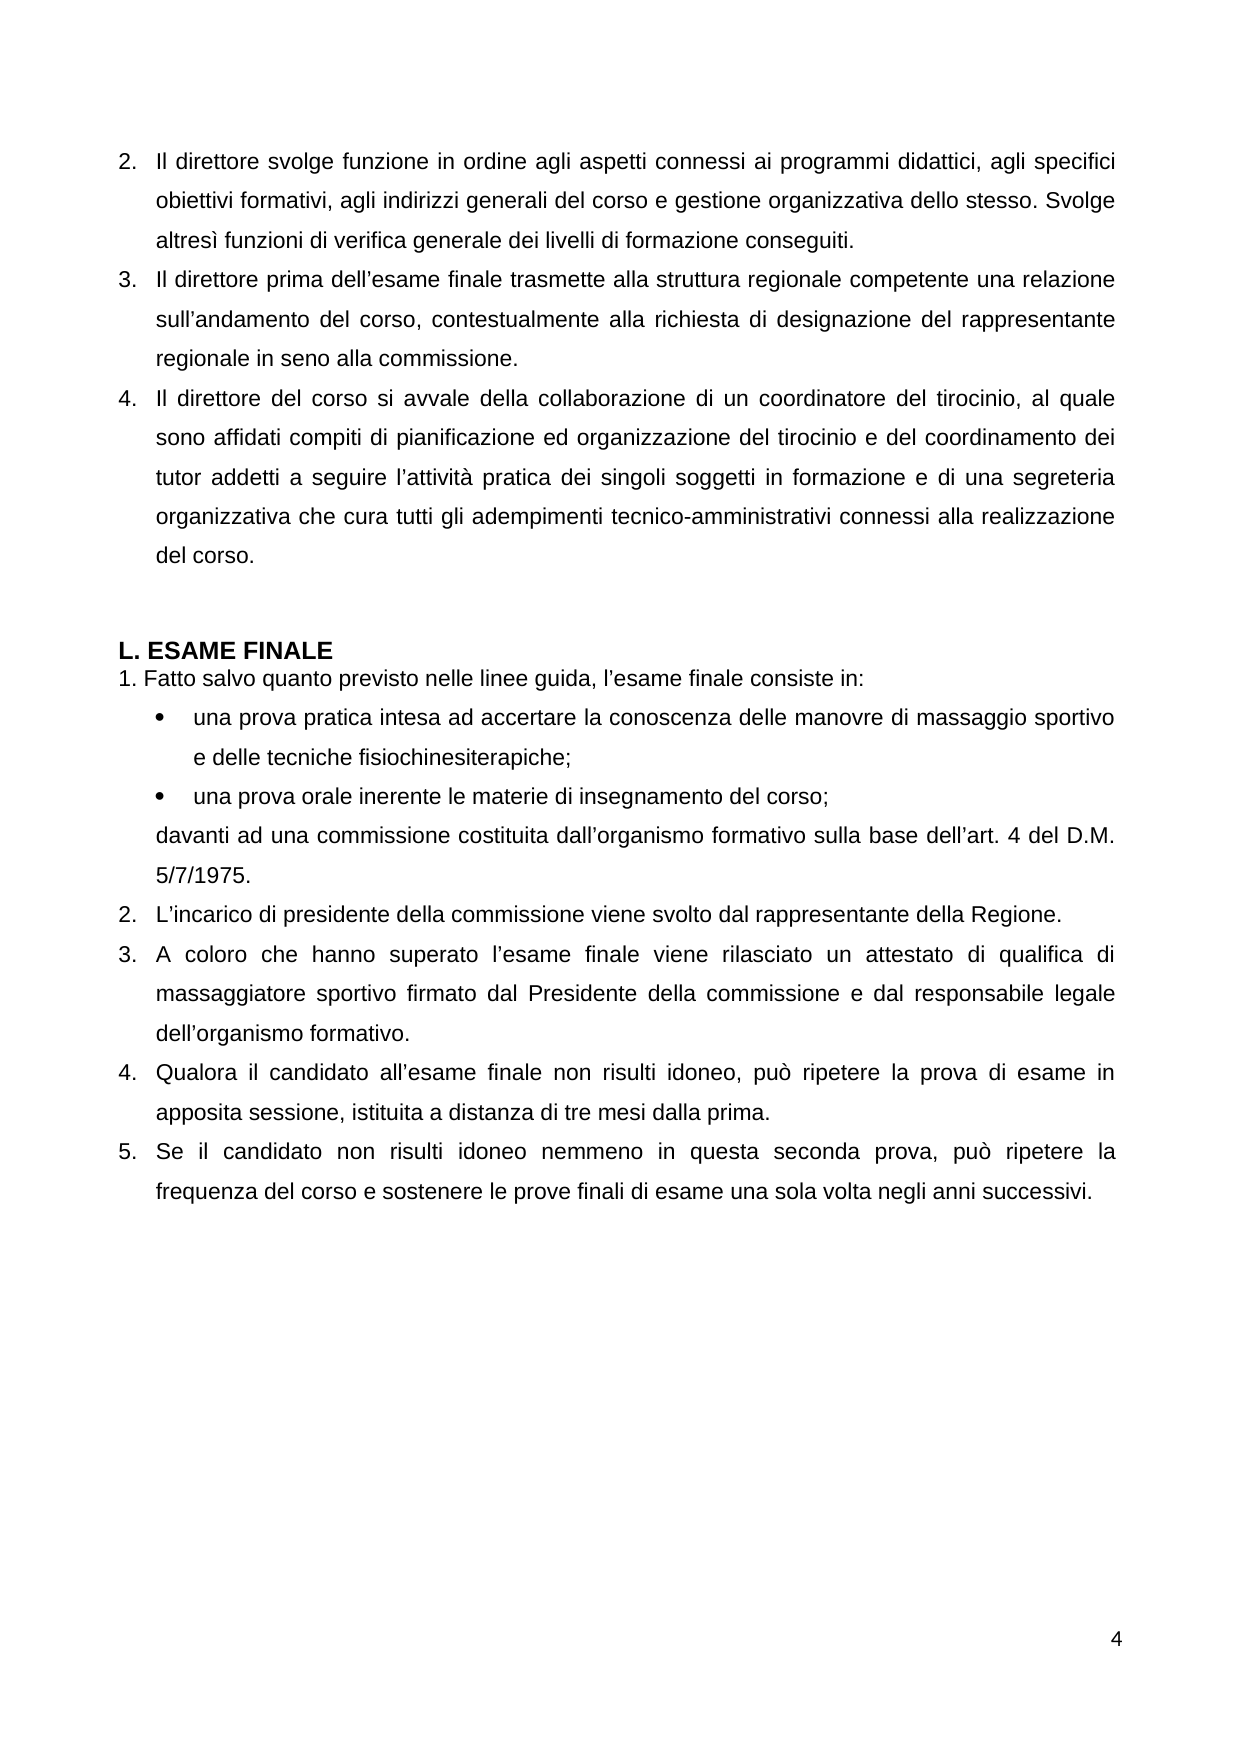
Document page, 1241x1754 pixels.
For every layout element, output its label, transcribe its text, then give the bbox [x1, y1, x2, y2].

text 1. Fatto salvo quanto previsto nelle linee guida, l’esame finale consiste in: [118, 664, 1116, 691]
list Se il candidato non risulti idoneo nemmeno in questa seconda prova, può ripetere la frequenza del corso e sostenere le prove finali di esame una sola volta negli anni successivi. [118, 1138, 1116, 1204]
subtitle L. ESAME FINALE [118, 636, 1116, 664]
text davanti ad una commissione costituita dall’organismo formativo sulla base dell’art. 4 del D.M. 5/7/1975. [156, 822, 1116, 888]
list Il direttore prima dell’esame finale trasmette alla struttura regionale competente una relazione sull’andamento del corso, contestualmente alla richiesta di designazione del rappresentante regionale in seno alla commissione. [118, 266, 1116, 371]
list Il direttore del corso si avvale della collaborazione di un coordinatore del tirocinio, al quale sono affidati compiti di pianificazione ed organizzazione del tirocinio e del coordinamento dei tutor addetti a seguire l’attività pratica dei singoli soggetti in formazione e di una segreteria organizzativa che cura tutti gli adempimenti tecnico-amministrativi connessi alla realizzazione del corso. [118, 384, 1116, 569]
list Qualora il candidato all’esame finale non risulti idoneo, può ripetere la prova di esame in apposita sessione, istituita a distanza di tre mesi dalla prima. [118, 1059, 1116, 1125]
list A coloro che hanno superato l’esame finale viene rilasciato un attestato di qualifica di massaggiatore sportivo firmato dal Presidente della commissione e dal responsabile legale dell’organismo formativo. [118, 941, 1116, 1046]
list una prova pratica intesa ad accertare la conoscenza delle manovre di massaggio sportivo e delle tecniche fisiochinesiterapiche; [156, 704, 1116, 770]
list una prova orale inerente le materie di insegnamento del corso; [156, 783, 1116, 809]
list L’incarico di presidente della commissione viene svolto dal rappresentante della Regione. [118, 901, 1116, 928]
list Il direttore svolge funzione in ordine agli aspetti connessi ai programmi didattici, agli specifici obiettivi formativi, agli indirizzi generali del corso e gestione organizzativa dello stesso. Svolge altresì funzioni di verifica generale dei livelli di formazione conseguiti. [118, 148, 1116, 253]
